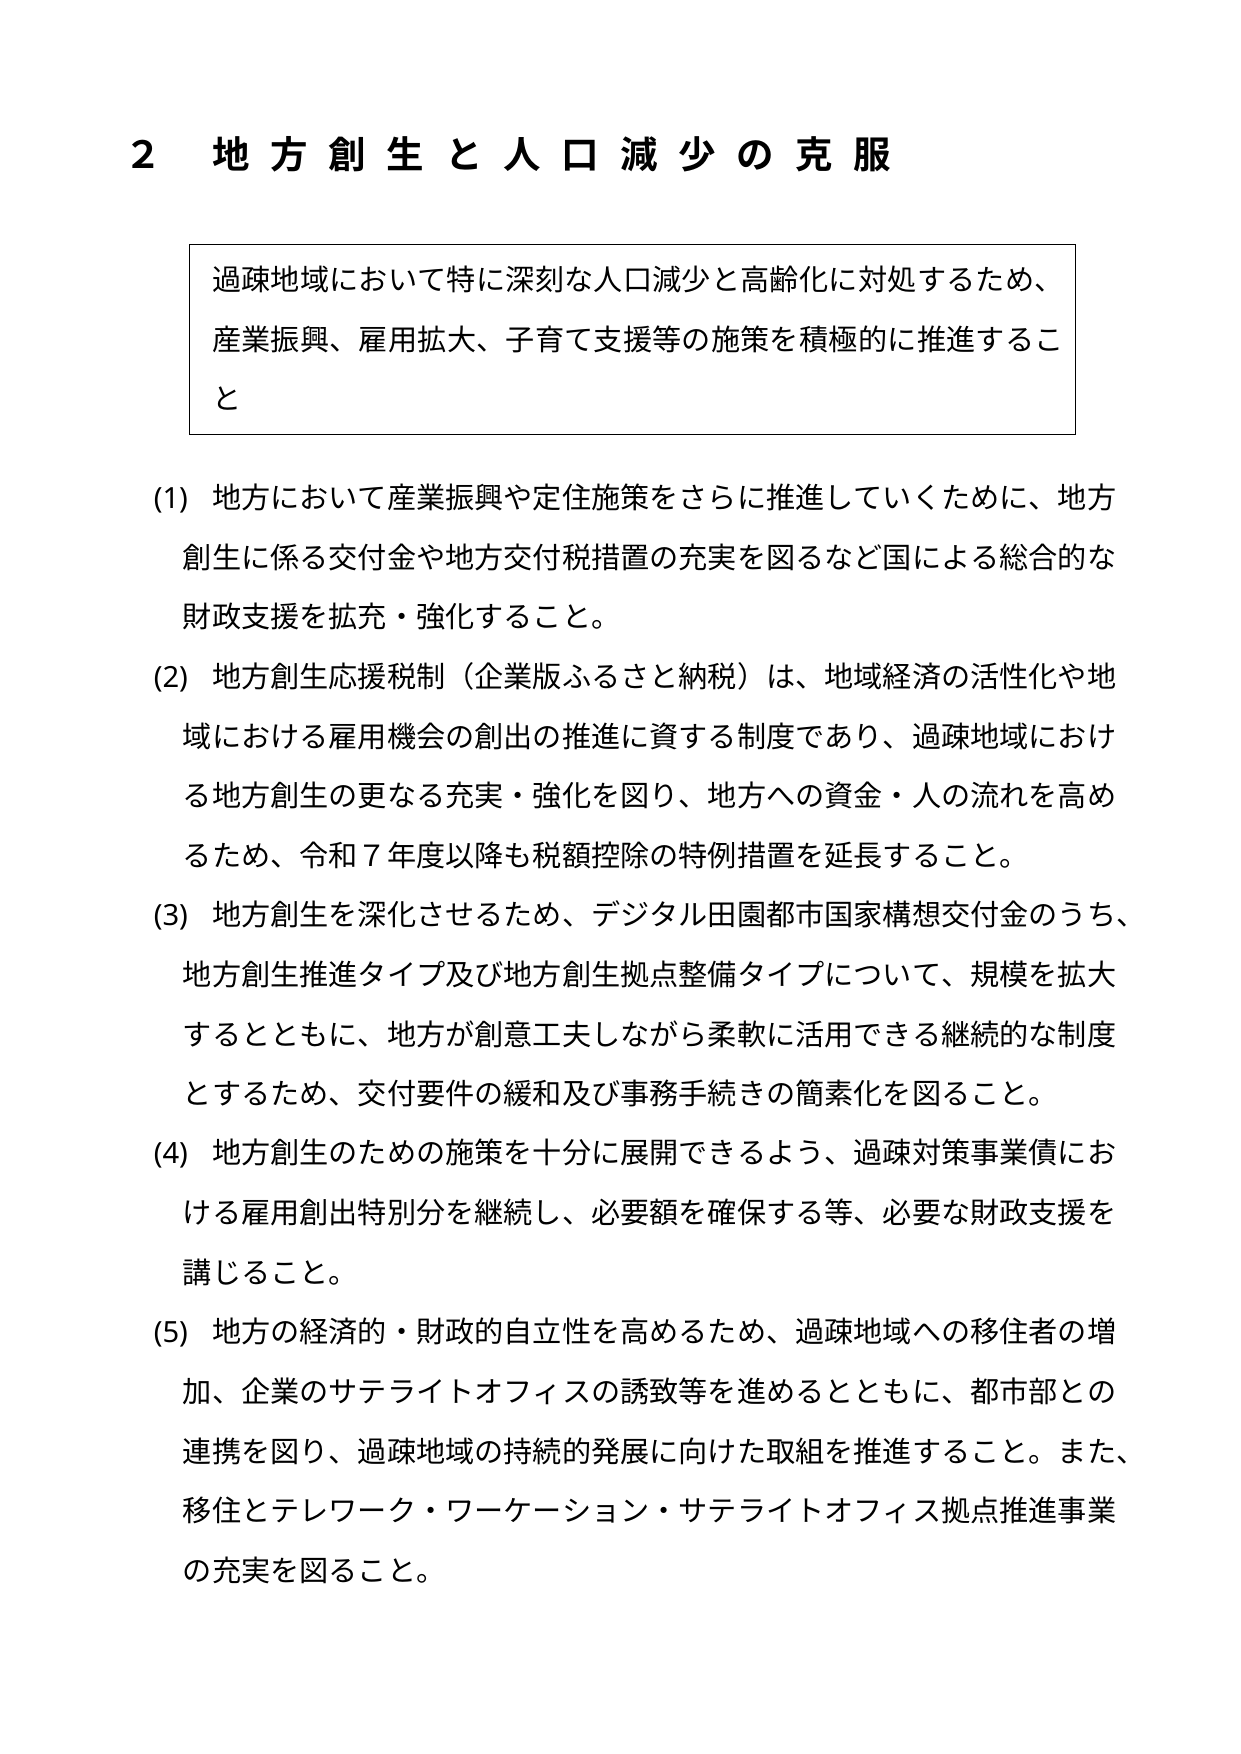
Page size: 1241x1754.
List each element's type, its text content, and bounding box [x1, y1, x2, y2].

text (5) 地方の経済的・財政的自立性を高めるため、過疎地域への移住者の増加、企業のサテライトオフィスの誘致等を進めるとともに、都市部との連携を図り、過疎地域の持続的発展に向けた取組を推進すること。また、移住とテレワーク・ワーケーション・サテライトオフィス拠点推進事業の充実を図ること。 [139, 1300, 1116, 1598]
text (1) 地方において産業振興や定住施策をさらに推進していくために、地方創生に係る交付金や地方交付税措置の充実を図るなど国による総合的な財政支援を拡充・強化すること。 [139, 466, 1116, 645]
text (4) 地方創生のための施策を十分に展開できるよう、過疎対策事業債における雇用創出特別分を継続し、必要額を確保する等、必要な財政支援を講じること。 [139, 1122, 1116, 1300]
text ２ 地方創生と人口減少の克服 [124, 122, 1116, 182]
text (2) 地方創生応援税制（企業版ふるさと納税）は、地域経済の活性化や地域における雇用機会の創出の推進に資する制度であり、過疎地域における地方創生の更なる充実・強化を図り、地方への資金・人の流れを高めるため、令和７年度以降も税額控除の特例措置を延長すること。 [139, 645, 1116, 883]
table_header 過疎地域において特に深刻な人口減少と高齢化に対処するため、 産業振興、雇用拡大、子育て支援等の施策を積極的に推進すること [190, 245, 1075, 434]
text (3) 地方創生を深化させるため、デジタル田園都市国家構想交付金のうち、地方創生推進タイプ及び地方創生拠点整備タイプについて、規模を拡大するとともに、地方が創意工夫しながら柔軟に活用できる継続的な制度とするため、交付要件の緩和及び事務手続きの簡素化を図ること。 [139, 883, 1116, 1122]
